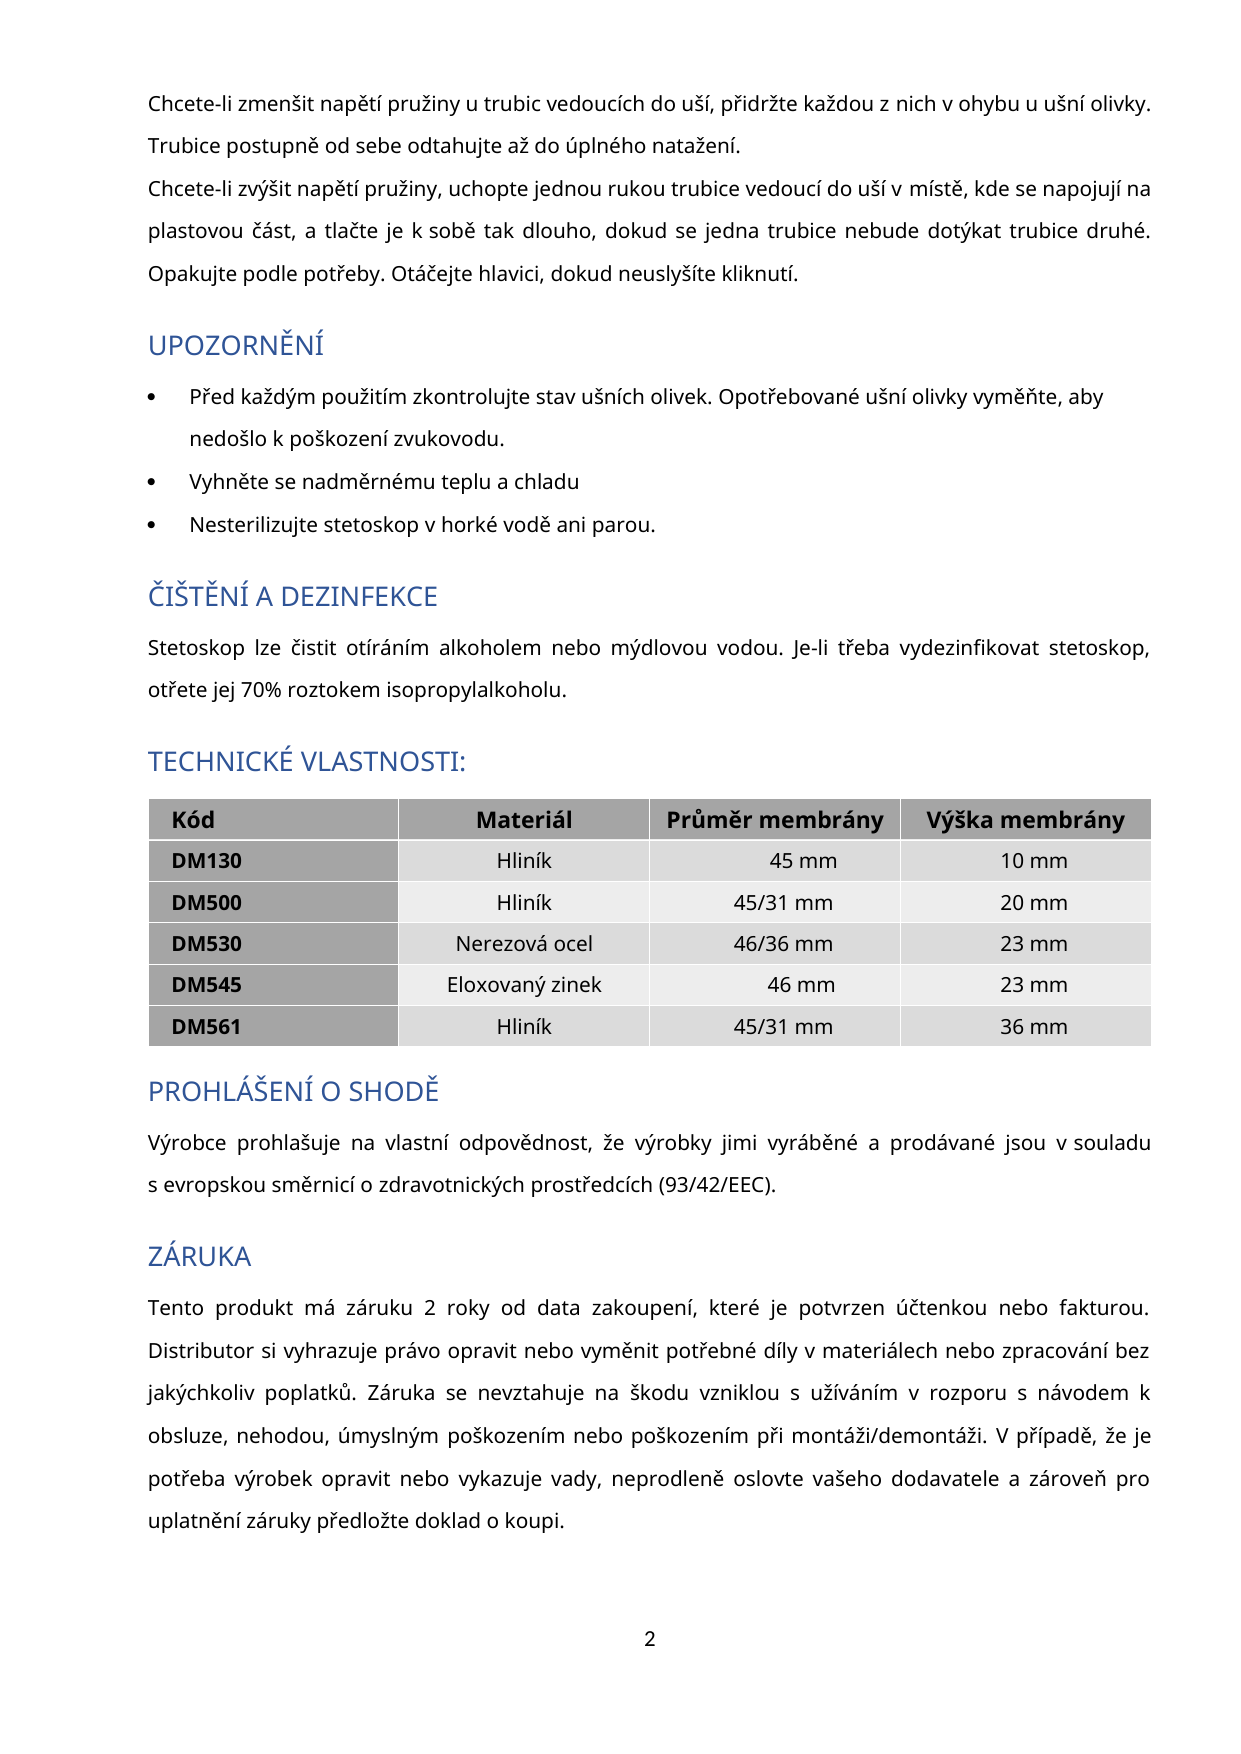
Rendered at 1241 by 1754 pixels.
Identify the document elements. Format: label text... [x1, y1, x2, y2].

table_cell Nerezová ocel [399, 923, 649, 964]
list Vyhněte se nadměrnému teplu a chladu [148, 467, 1152, 496]
subtitle ZÁRUKA [148, 1238, 1152, 1275]
text Chcete-li zvýšit napětí pružiny, uchopte jednou rukou trubice vedoucí do uší v místě, kde se napojují na plastovou část, a tlačte je k sobě tak dlouho, dokud se jedna trubice nebude dotýkat trubice druhé. Opakujte podle potřeby. Otáčejte hlavici, dokud neuslyšíte kliknutí. [148, 174, 1152, 287]
text Výrobce prohlašuje na vlastní odpovědnost, že výrobky jimi vyráběné a prodávané jsou v souladu s evropskou směrnicí o zdravotnických prostředcích (93/42/EEC). [148, 1128, 1152, 1199]
table_cell 20 mm [901, 882, 1151, 922]
table_cell Hliník [399, 882, 649, 922]
table_cell 46/36 mm [650, 923, 900, 964]
list Nesterilizujte stetoskop v horké vodě ani parou. [148, 510, 1152, 538]
text Tento produkt má záruku 2 roky od data zakoupení, které je potvrzen účtenkou nebo fakturou. Distributor si vyhrazuje právo opravit nebo vyměnit potřebné díly v materiálech nebo zpracování bez jakýchkoliv poplatků. Záruka se nevztahuje na škodu vzniklou s užíváním v rozporu s návodem k obsluze, nehodou, úmyslným poškozením nebo poškozením při montáži/demontáži. V případě, že je potřeba výrobek opravit nebo vykazuje vady, neprodleně oslovte vašeho dodavatele a zároveň pro uplatnění záruky předložte doklad o koupi. [148, 1293, 1152, 1535]
subtitle TECHNICKÉ VLASTNOSTI: [148, 743, 1152, 780]
table_cell DM561 [149, 1006, 398, 1046]
text Stetoskop lze čistit otíráním alkoholem nebo mýdlovou vodou. Je-li třeba vydezinfikovat stetoskop, otřete jej 70% roztokem isopropylalkoholu. [148, 633, 1152, 704]
table_cell 46 mm [650, 965, 900, 1005]
table_header Materiál [399, 799, 649, 839]
table_cell 23 mm [901, 965, 1151, 1005]
subtitle PROHLÁŠENÍ O SHODĚ [148, 1072, 1152, 1109]
table_cell 10 mm [901, 841, 1151, 881]
table_cell 36 mm [901, 1006, 1151, 1046]
table_header Výška membrány [901, 799, 1151, 839]
subtitle UPOZORNĚNÍ [148, 327, 1152, 363]
table_cell DM500 [149, 882, 398, 922]
table_header Průměr membrány [650, 799, 900, 839]
table_cell DM530 [149, 923, 398, 964]
table_header Kód [149, 799, 398, 839]
table_cell Eloxovaný zinek [399, 965, 649, 1005]
table_cell DM545 [149, 965, 398, 1005]
list Před každým použitím zkontrolujte stav ušních olivek. Opotřebované ušní olivky vyměňte, aby nedošlo k poškození zvukovodu. [148, 382, 1152, 453]
table_cell 23 mm [901, 923, 1151, 964]
table_cell Hliník [399, 841, 649, 881]
table_cell Hliník [399, 1006, 649, 1046]
table_cell 45 mm [650, 841, 900, 881]
text Chcete-li zmenšit napětí pružiny u trubic vedoucích do uší, přidržte každou z nich v ohybu u ušní olivky. Trubice postupně od sebe odtahujte až do úplného natažení. [148, 89, 1152, 160]
table_cell DM130 [149, 841, 398, 881]
table_cell 45/31 mm [650, 882, 900, 922]
table_cell 45/31 mm [650, 1006, 900, 1046]
subtitle ČIŠTĚNÍ A DEZINFEKCE [148, 577, 1152, 614]
